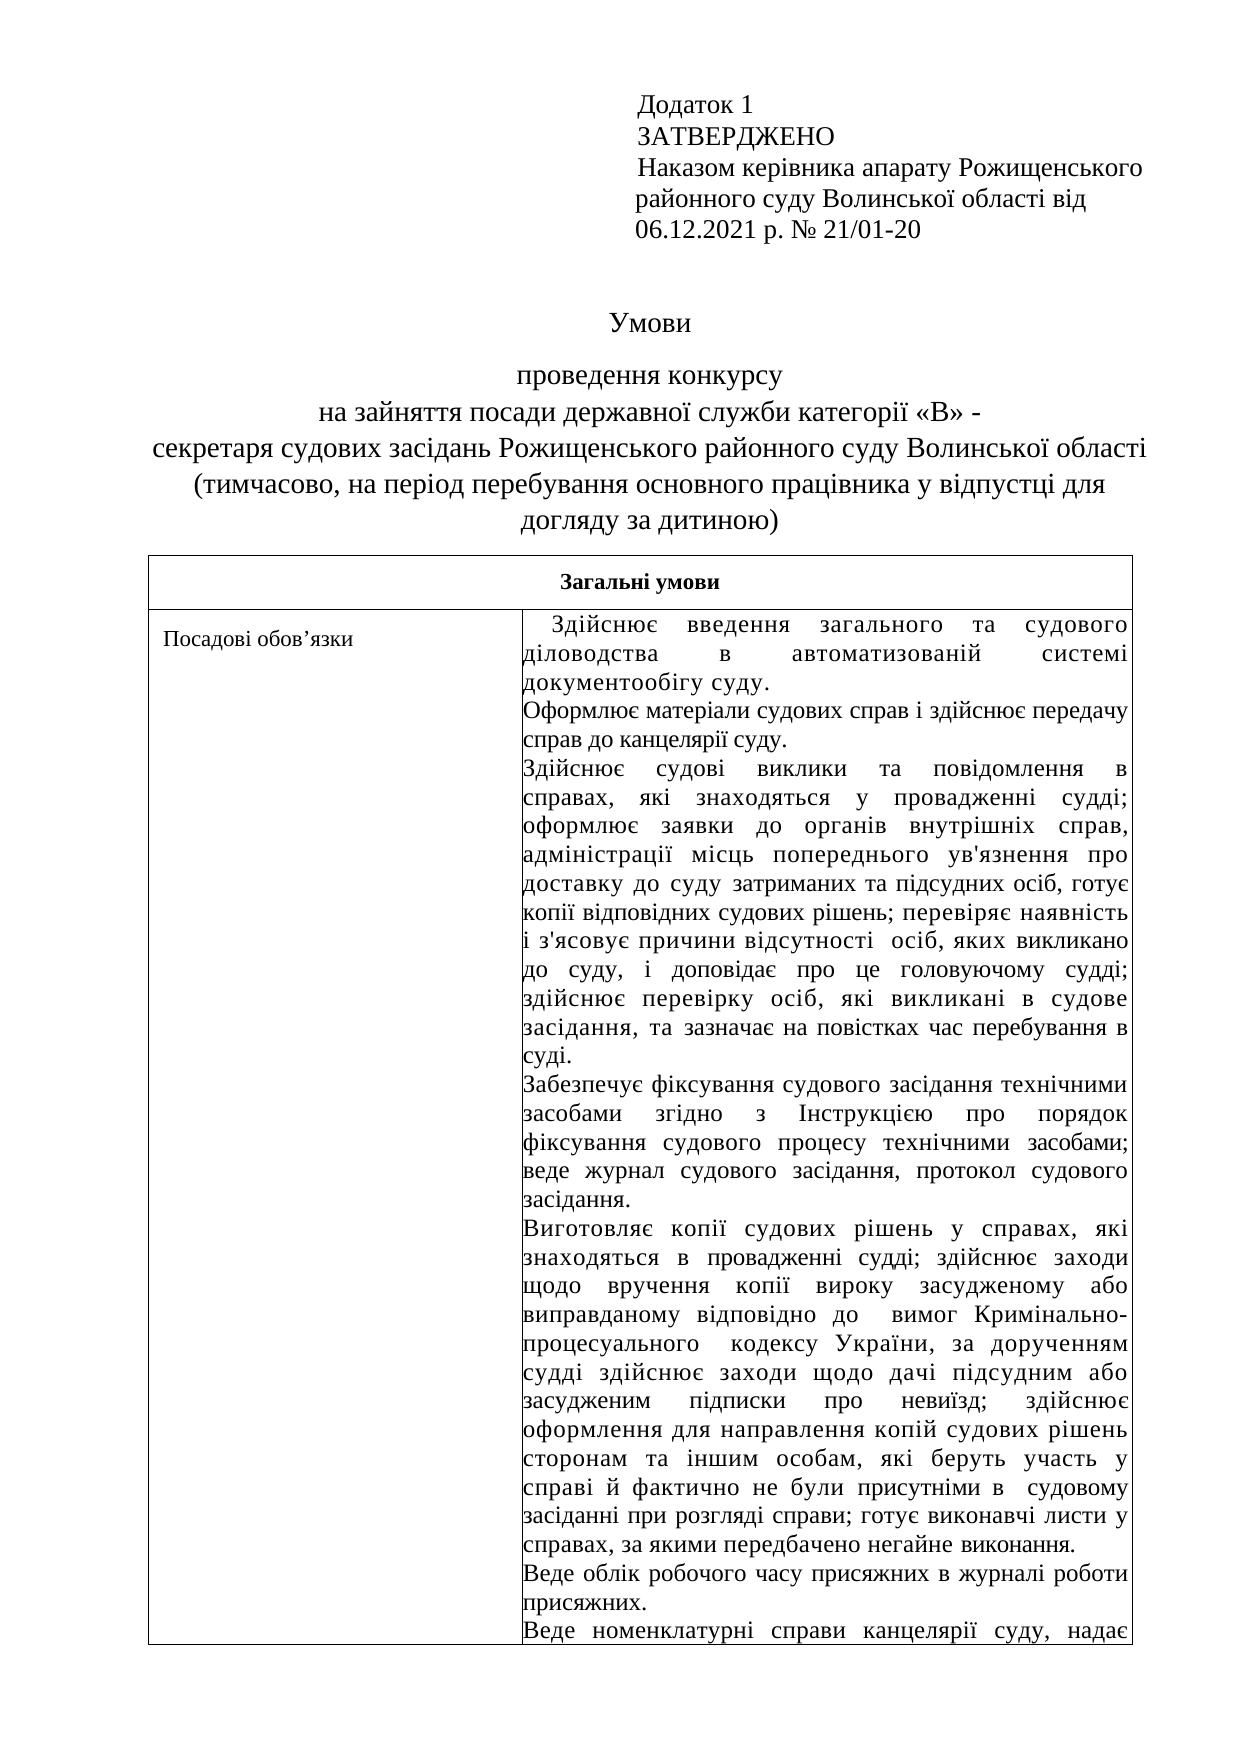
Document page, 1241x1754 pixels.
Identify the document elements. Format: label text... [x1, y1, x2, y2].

table_cell Посадові обов’язки [149, 610, 522, 1644]
text Умови [148, 305, 1152, 338]
table_header Загальні умови [149, 556, 1132, 609]
text Додаток 1 [635, 88, 1152, 120]
text проведення конкурсу на зайняття посади державної служби категорії «В» - секретаря судових засідань Рожищенського районного суду Волинської області (тимчасово, на період перебування основного працівника у відпустці для догляду за дитиною) [148, 357, 1152, 536]
text Наказом керівника апарату Рожищенського районного суду Волинської області від 06.12.2021 р. № 21/01-20 [635, 151, 1152, 244]
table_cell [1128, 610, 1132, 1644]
text ЗАТВЕРДЖЕНО [635, 120, 1152, 151]
